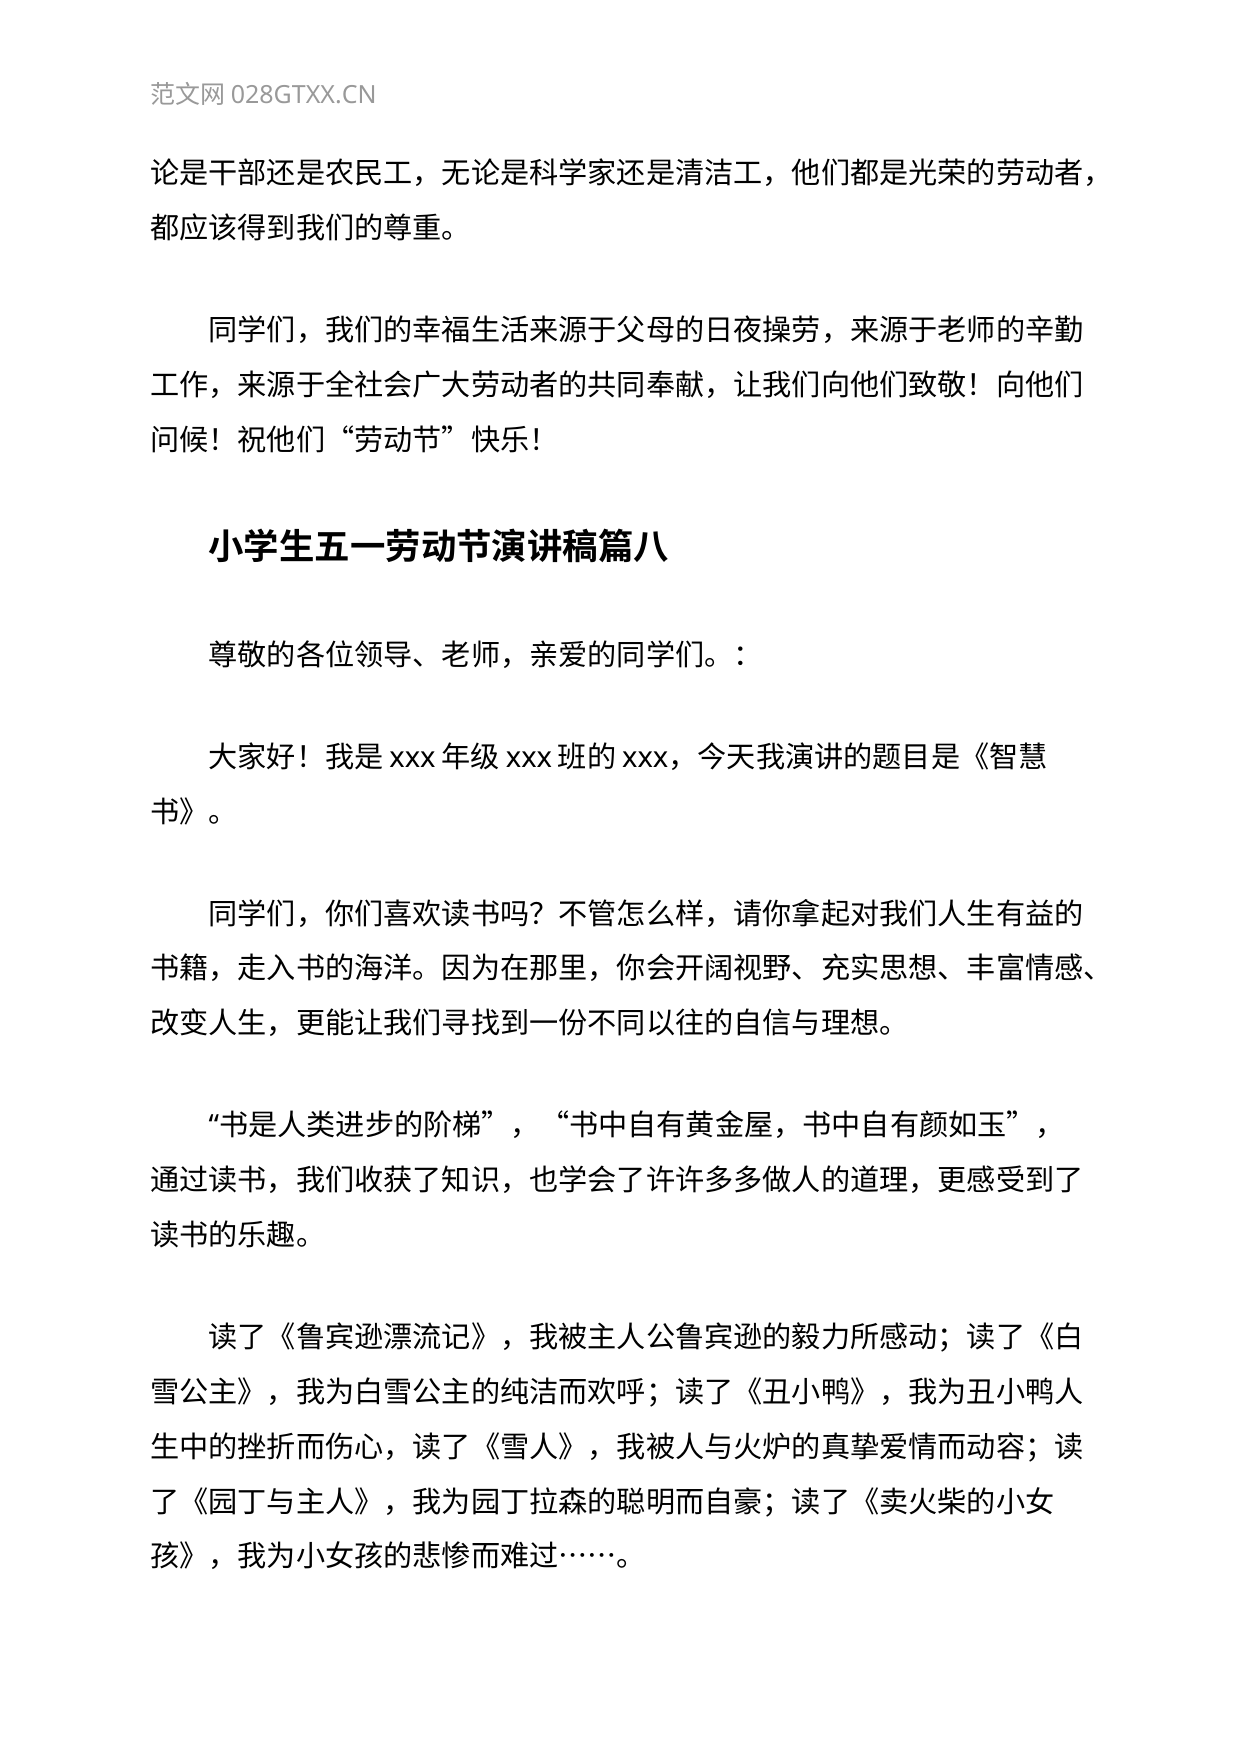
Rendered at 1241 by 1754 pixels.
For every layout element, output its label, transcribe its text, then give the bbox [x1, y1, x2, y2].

text “书是人类进步的阶梯”，“书中自有黄金屋，书中自有颜如玉”，通过读书，我们收获了知识，也学会了许许多多做人的道理，更感受到了读书的乐趣。 [150, 1102, 1090, 1254]
text 同学们，我们的幸福生活来源于父母的日夜操劳，来源于老师的辛勤工作，来源于全社会广大劳动者的共同奉献，让我们向他们致敬！向他们问候！祝他们“劳动节”快乐！ [150, 307, 1090, 459]
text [150, 150, 1090, 247]
text 大家好！我是xxx年级xxx班的xxx，今天我演讲的题目是《智慧书》。 [150, 733, 1090, 831]
text 尊敬的各位领导、老师，亲爱的同学们。： [150, 632, 1090, 674]
text 同学们，你们喜欢读书吗？不管怎么样，请你拿起对我们人生有益的书籍，走入书的海洋。因为在那里，你会开阔视野、充实思想、丰富情感、改变人生，更能让我们寻找到一份不同以往的自信与理想。 [150, 890, 1090, 1042]
text 读了《鲁宾逊漂流记》，我被主人公鲁宾逊的毅力所感动；读了《白雪公主》，我为白雪公主的纯洁而欢呼；读了《丑小鸭》，我为丑小鸭人生中的挫折而伤心，读了《雪人》，我被人与火炉的真挚爱情而动容；读了《园丁与主人》，我为园丁拉森的聪明而自豪；读了《卖火柴的小女孩》，我为小女孩的悲惨而难过……。 [150, 1313, 1090, 1575]
text 小学生五一劳动节演讲稿篇八 [150, 518, 1090, 569]
